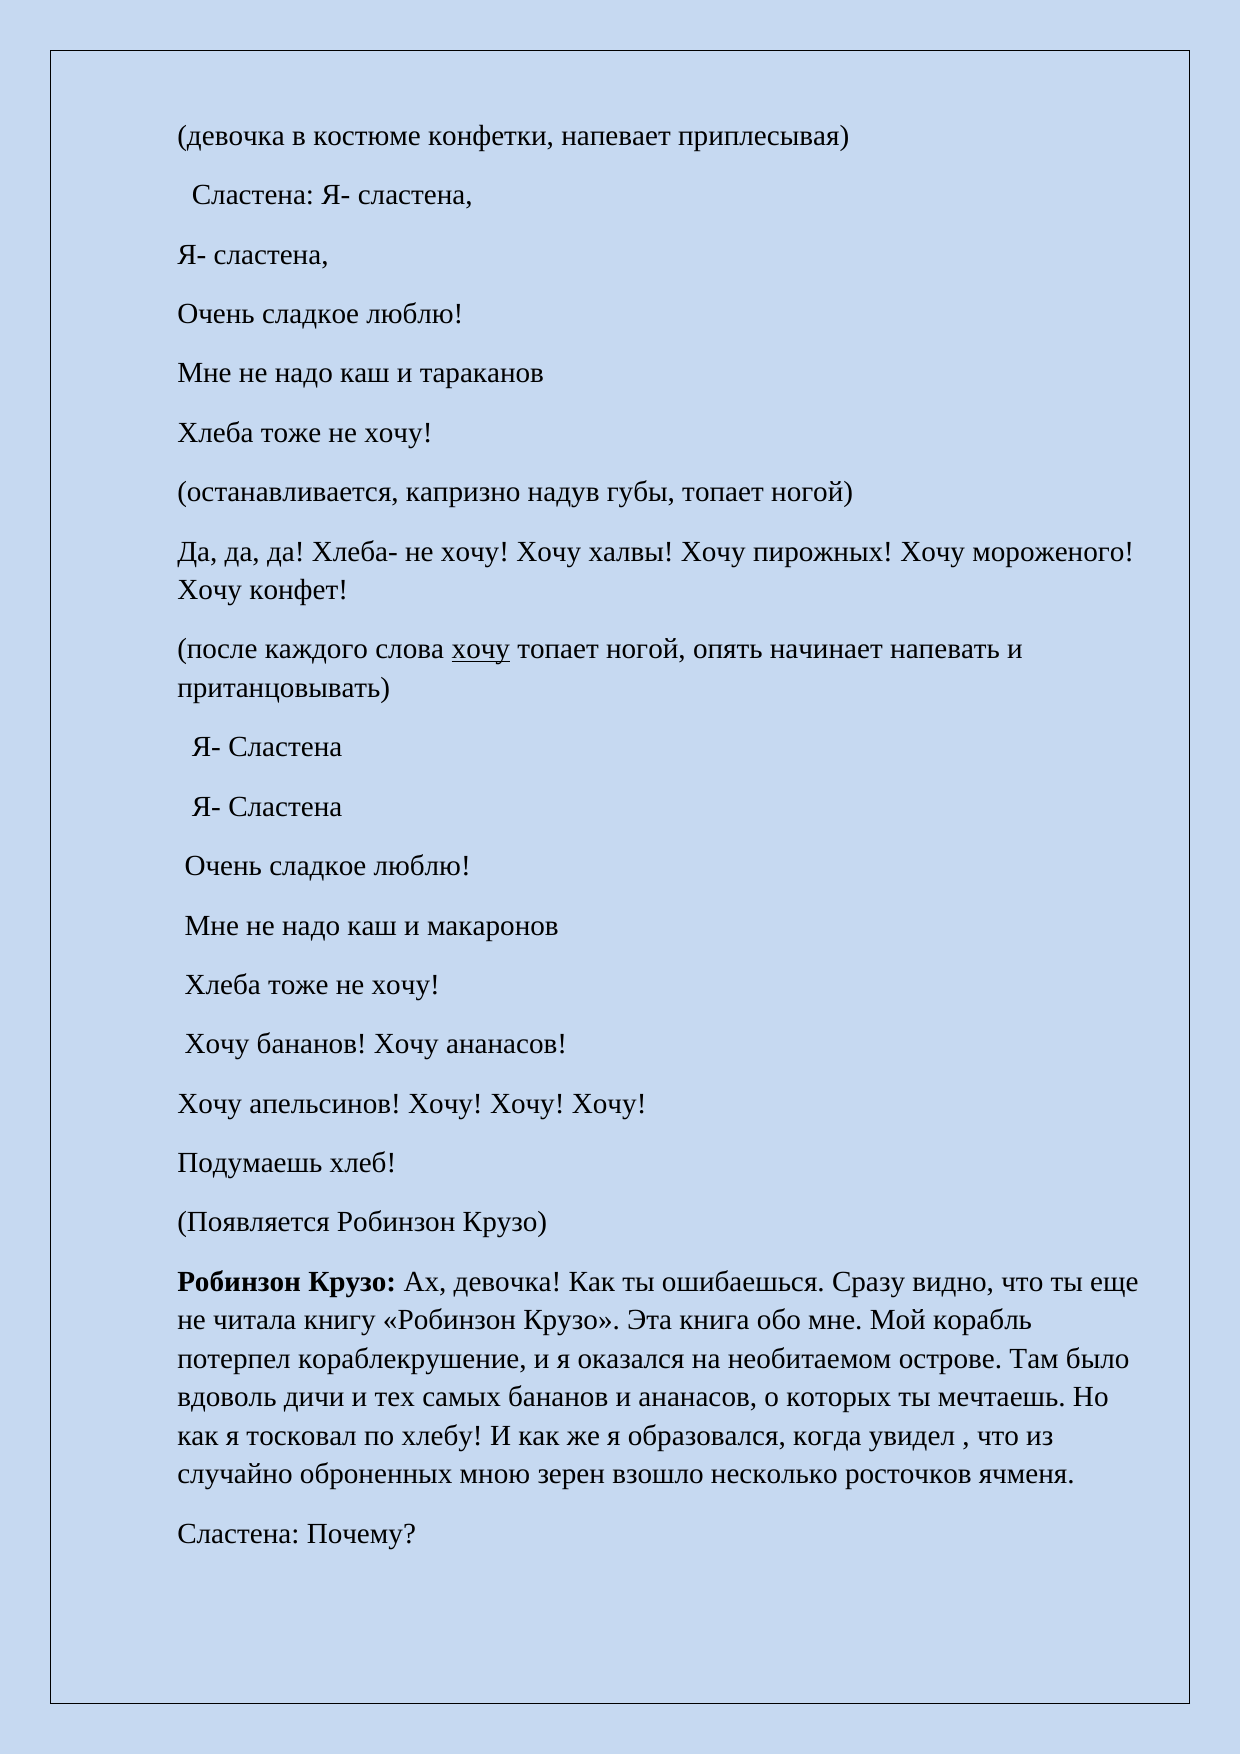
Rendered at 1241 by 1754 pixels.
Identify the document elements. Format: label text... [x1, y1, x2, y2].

text (девочка в костюме конфетки, напевает приплесывая) [177, 118, 1152, 152]
text Мне не надо каш и тараканов [177, 356, 1152, 389]
text (Появляется Робинзон Крузо) [177, 1204, 1152, 1238]
text Я- Сластена [177, 729, 1152, 763]
text Хочу апельсинов! Хочу! Хочу! Хочу! [177, 1086, 1152, 1119]
text Робинзон Крузо: Ах, девочка! Как ты ошибаешься. Сразу видно, что ты еще не читала книгу «Робинзон Крузо». Эта книга обо мне. Мой корабль потерпел кораблекрушение, и я оказался на необитаемом острове. Там было вдоволь дичи и тех самых бананов и ананасов, о которых ты мечтаешь. Но как я тосковал по хлебу! И как же я образовался, когда увидел , что из случайно оброненных мною зерен взошло несколько росточков ячменя. [177, 1264, 1152, 1490]
text Я- Сластена [177, 789, 1152, 822]
text Очень сладкое люблю! [177, 296, 1152, 330]
text (останавливается, капризно надув губы, топает ногой) [177, 474, 1152, 508]
text Хлеба тоже не хочу! [177, 415, 1152, 448]
text (после каждого слова хочу топает ногой, опять начинает напевать и пританцовывать) [177, 632, 1152, 704]
text Очень сладкое люблю! [177, 848, 1152, 882]
text Сластена: Почему? [177, 1516, 1152, 1549]
text Сластена: Я- сластена, [177, 177, 1152, 211]
text Хлеба тоже не хочу! [177, 967, 1152, 1001]
text Да, да, да! Хлеба- не хочу! Хочу халвы! Хочу пирожных! Хочу мороженого! Хочу конфет! [177, 534, 1152, 606]
text Я- сластена, [177, 237, 1152, 270]
text Мне не надо каш и макаронов [177, 908, 1152, 941]
text Подумаешь хлеб! [177, 1145, 1152, 1179]
text Хочу бананов! Хочу ананасов! [177, 1026, 1152, 1060]
